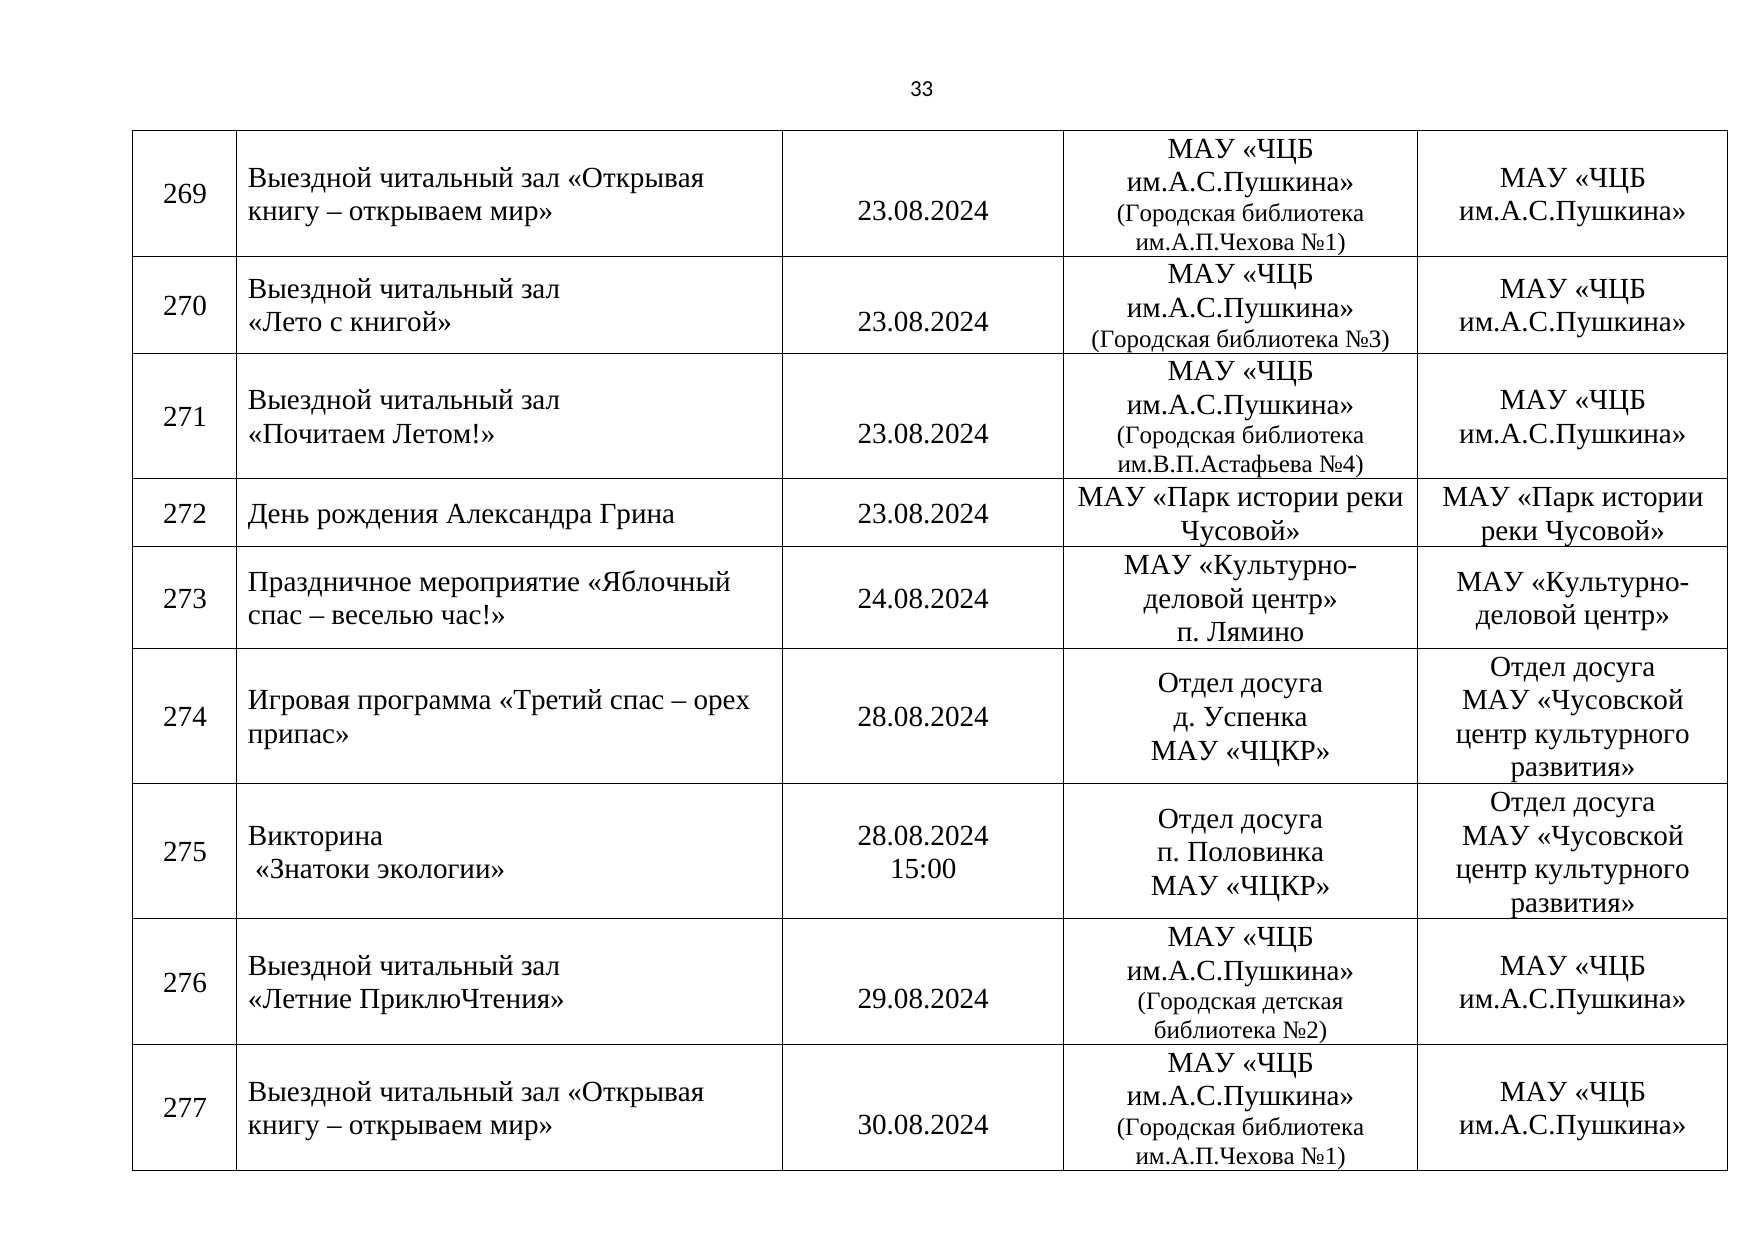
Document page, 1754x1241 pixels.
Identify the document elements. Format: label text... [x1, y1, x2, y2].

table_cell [1418, 1045, 1727, 1169]
table_cell 269 [133, 131, 236, 256]
table_cell МАУ «ЧЦБ им.А.С.Пушкина» [1418, 919, 1727, 1044]
table_cell 23.08.2024 [783, 479, 1063, 546]
table_cell 23.08.2024 [783, 257, 1063, 352]
table_cell Выездной читальный зал «Открывая книгу – открываем мир» [237, 131, 782, 256]
table_cell Игровая программа «Третий спас – орех припас» [237, 649, 782, 783]
table_cell Выездной читальный зал «Почитаем Летом!» [237, 354, 782, 478]
table_cell Викторина «Знатоки экологии» [237, 784, 782, 918]
table_cell 275 [133, 784, 236, 918]
table_cell МАУ «ЧЦБ им.А.С.Пушкина» (Городская библиотека №3) [1064, 257, 1417, 352]
table_cell 274 [133, 649, 236, 783]
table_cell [1418, 131, 1727, 256]
table_cell 29.08.2024 [783, 919, 1063, 1044]
table_cell МАУ «ЧЦБ им.А.С.Пушкина» (Городская библиотека им.В.П.Астафьева №4) [1064, 354, 1417, 478]
table_cell 23.08.2024 [783, 131, 1063, 256]
table_cell 277 [133, 1045, 236, 1169]
table_cell МАУ «Культурно-деловой центр» п. Лямино [1064, 547, 1417, 648]
table_cell 271 [133, 354, 236, 478]
table_cell 30.08.2024 [783, 1045, 1063, 1169]
table_cell 270 [133, 257, 236, 352]
table_cell День рождения Александра Грина [237, 479, 782, 546]
table_cell МАУ «ЧЦБ им.А.С.Пушкина» [1418, 354, 1727, 478]
table_cell 28.08.2024 [783, 649, 1063, 783]
table_cell Отдел досуга МАУ «Чусовской центр культурного развития» [1418, 784, 1727, 918]
table_cell 23.08.2024 [783, 354, 1063, 478]
table_cell 28.08.2024 15:00 [783, 784, 1063, 918]
table_cell МАУ «ЧЦБ им.А.С.Пушкина» (Городская библиотека им.А.П.Чехова №1) [1064, 131, 1417, 256]
table_cell МАУ «Парк истории реки Чусовой» [1418, 479, 1727, 546]
table_cell МАУ «Парк истории реки Чусовой» [1064, 479, 1417, 546]
table_cell МАУ «Культурно-деловой центр» [1418, 547, 1727, 648]
table_cell Праздничное мероприятие «Яблочный спас – веселью час!» [237, 547, 782, 648]
table_cell МАУ «ЧЦБ им.А.С.Пушкина» [1418, 257, 1727, 352]
table_cell 24.08.2024 [783, 547, 1063, 648]
table_cell Выездной читальный зал «Лето с книгой» [237, 257, 782, 352]
table_cell 272 [133, 479, 236, 546]
table_cell МАУ «ЧЦБ им.А.С.Пушкина» (Городская библиотека им.А.П.Чехова №1) [1064, 1045, 1417, 1169]
table_cell Выездной читальный зал «Летние ПриклюЧтения» [237, 919, 782, 1044]
table_cell Отдел досуга д. Успенка МАУ «ЧЦКР» [1064, 649, 1417, 783]
table_cell МАУ «ЧЦБ им.А.С.Пушкина» (Городская детская библиотека №2) [1064, 919, 1417, 1044]
table_cell 273 [133, 547, 236, 648]
table_cell Отдел досуга п. Половинка МАУ «ЧЦКР» [1064, 784, 1417, 918]
table_cell Выездной читальный зал «Открывая книгу – открываем мир» [237, 1045, 782, 1169]
table_cell Отдел досуга МАУ «Чусовской центр культурного развития» [1418, 649, 1727, 783]
table_cell 276 [133, 919, 236, 1044]
